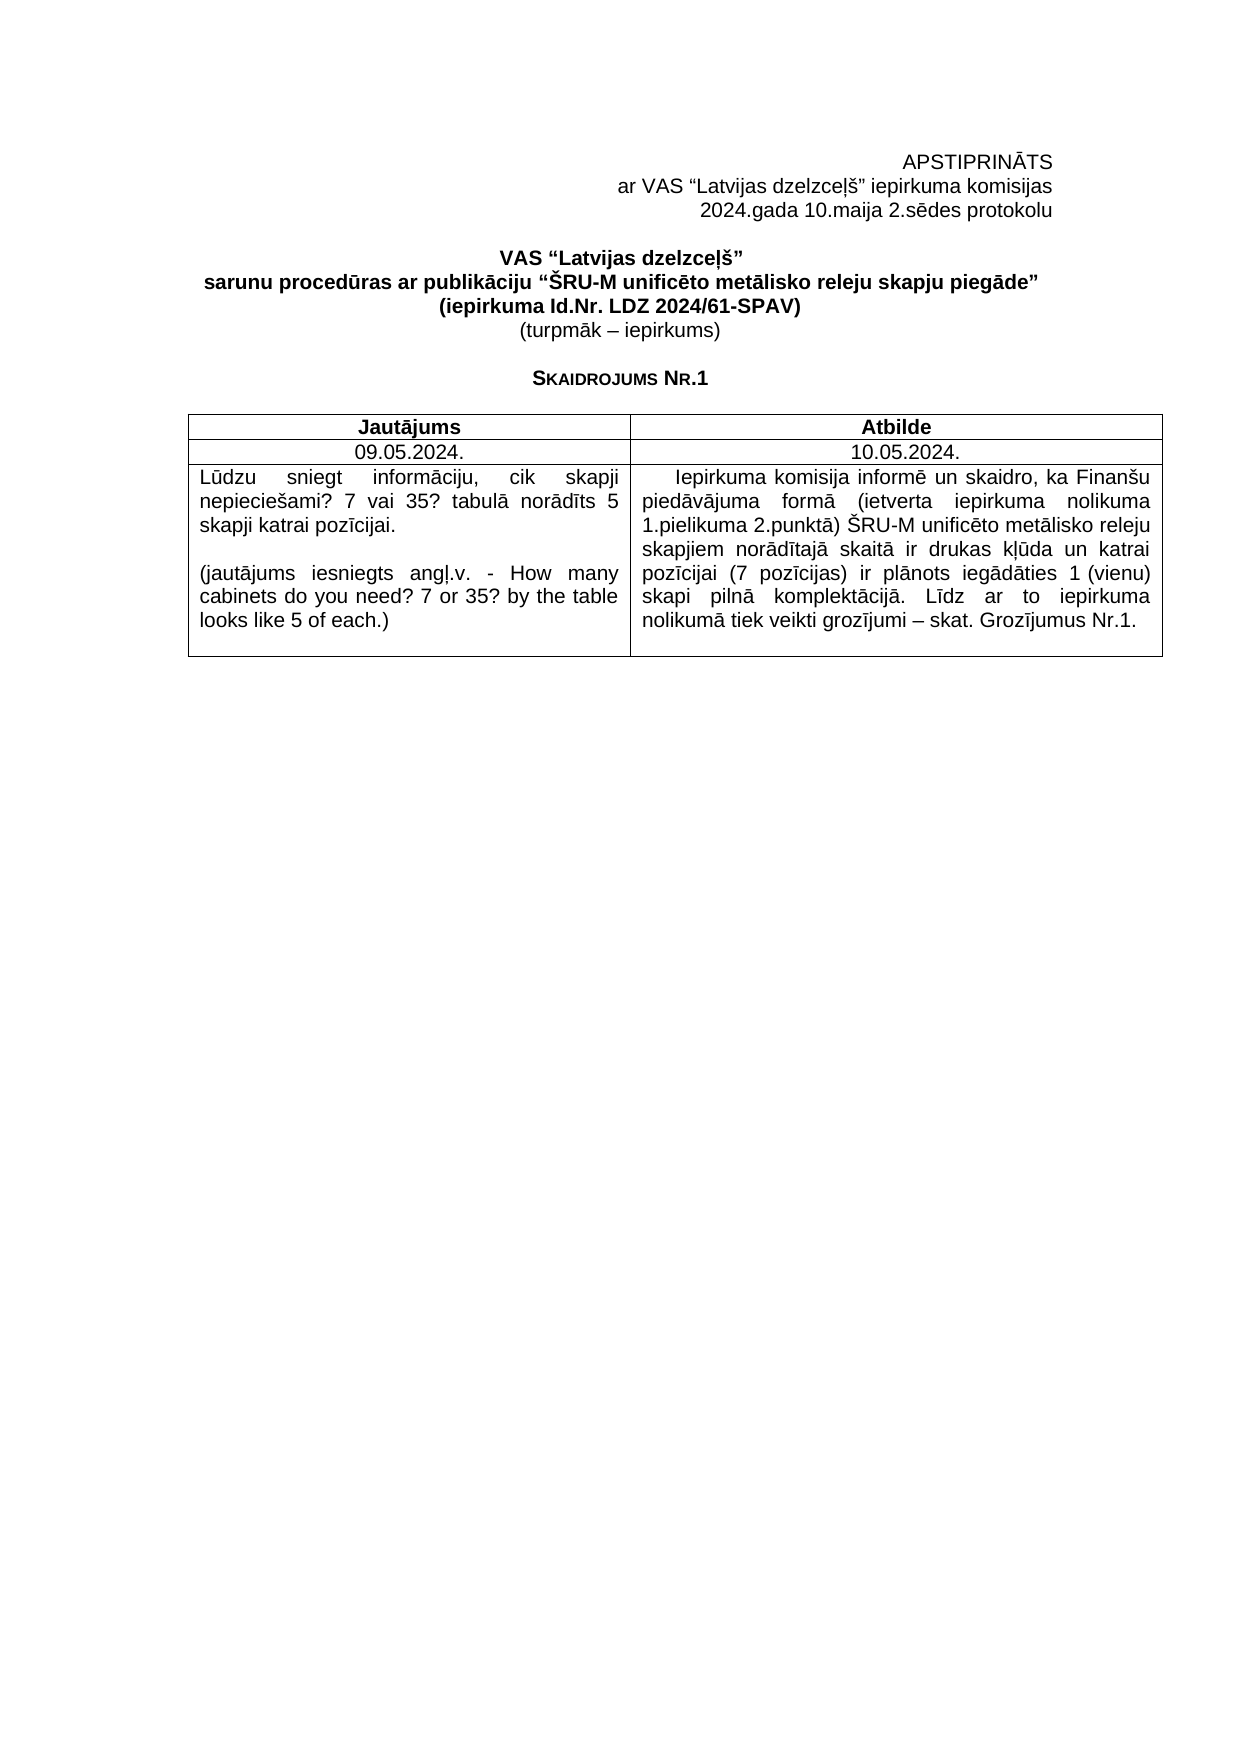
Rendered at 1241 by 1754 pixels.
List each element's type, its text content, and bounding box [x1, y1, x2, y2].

table_cell 09.05.2024. [189, 440, 630, 463]
text APSTIPRINĀTS [187, 150, 1053, 174]
text Skaidrojums Nr.1 [187, 366, 1053, 389]
table_cell 10.05.2024. [631, 440, 1162, 463]
text sarunu procedūras ar publikāciju “ŠRU-M unificēto metālisko releju skapju piegāde” [187, 270, 1055, 294]
text (turpmāk – iepirkums) [187, 318, 1053, 342]
table_cell Lūdzu sniegt informāciju, cik skapji nepieciešami? 7 vai 35? tabulā norādīts 5 skapji katrai pozīcijai. (jautājums iesniegts angļ.v. - How many cabinets do you need? 7 or 35? by the table looks like 5 of each.) [189, 465, 630, 656]
text VAS “Latvijas dzelzceļš” [187, 246, 1055, 270]
table_cell Iepirkuma komisija informē un skaidro, ka Finanšu piedāvājuma formā (ietverta iepirkuma nolikuma 1.pielikuma 2.punktā) ŠRU-M unificēto metālisko releju skapjiem norādītajā skaitā ir drukas kļūda un katrai pozīcijai (7 pozīcijas) ir plānots iegādāties 1 (vienu) skapi pilnā komplektācijā. Līdz ar to iepirkuma nolikumā tiek veikti grozījumi – skat. Grozījumus Nr.1. [631, 465, 1162, 656]
text 2024.gada 10.maija 2.sēdes protokolu [187, 198, 1053, 222]
table_header Jautājums [189, 415, 630, 438]
text ar VAS “Latvijas dzelzceļš” iepirkuma komisijas [187, 174, 1053, 198]
table_header Atbilde [631, 415, 1162, 438]
text (iepirkuma Id.Nr. LDZ 2024/61-SPAV) [187, 294, 1053, 318]
